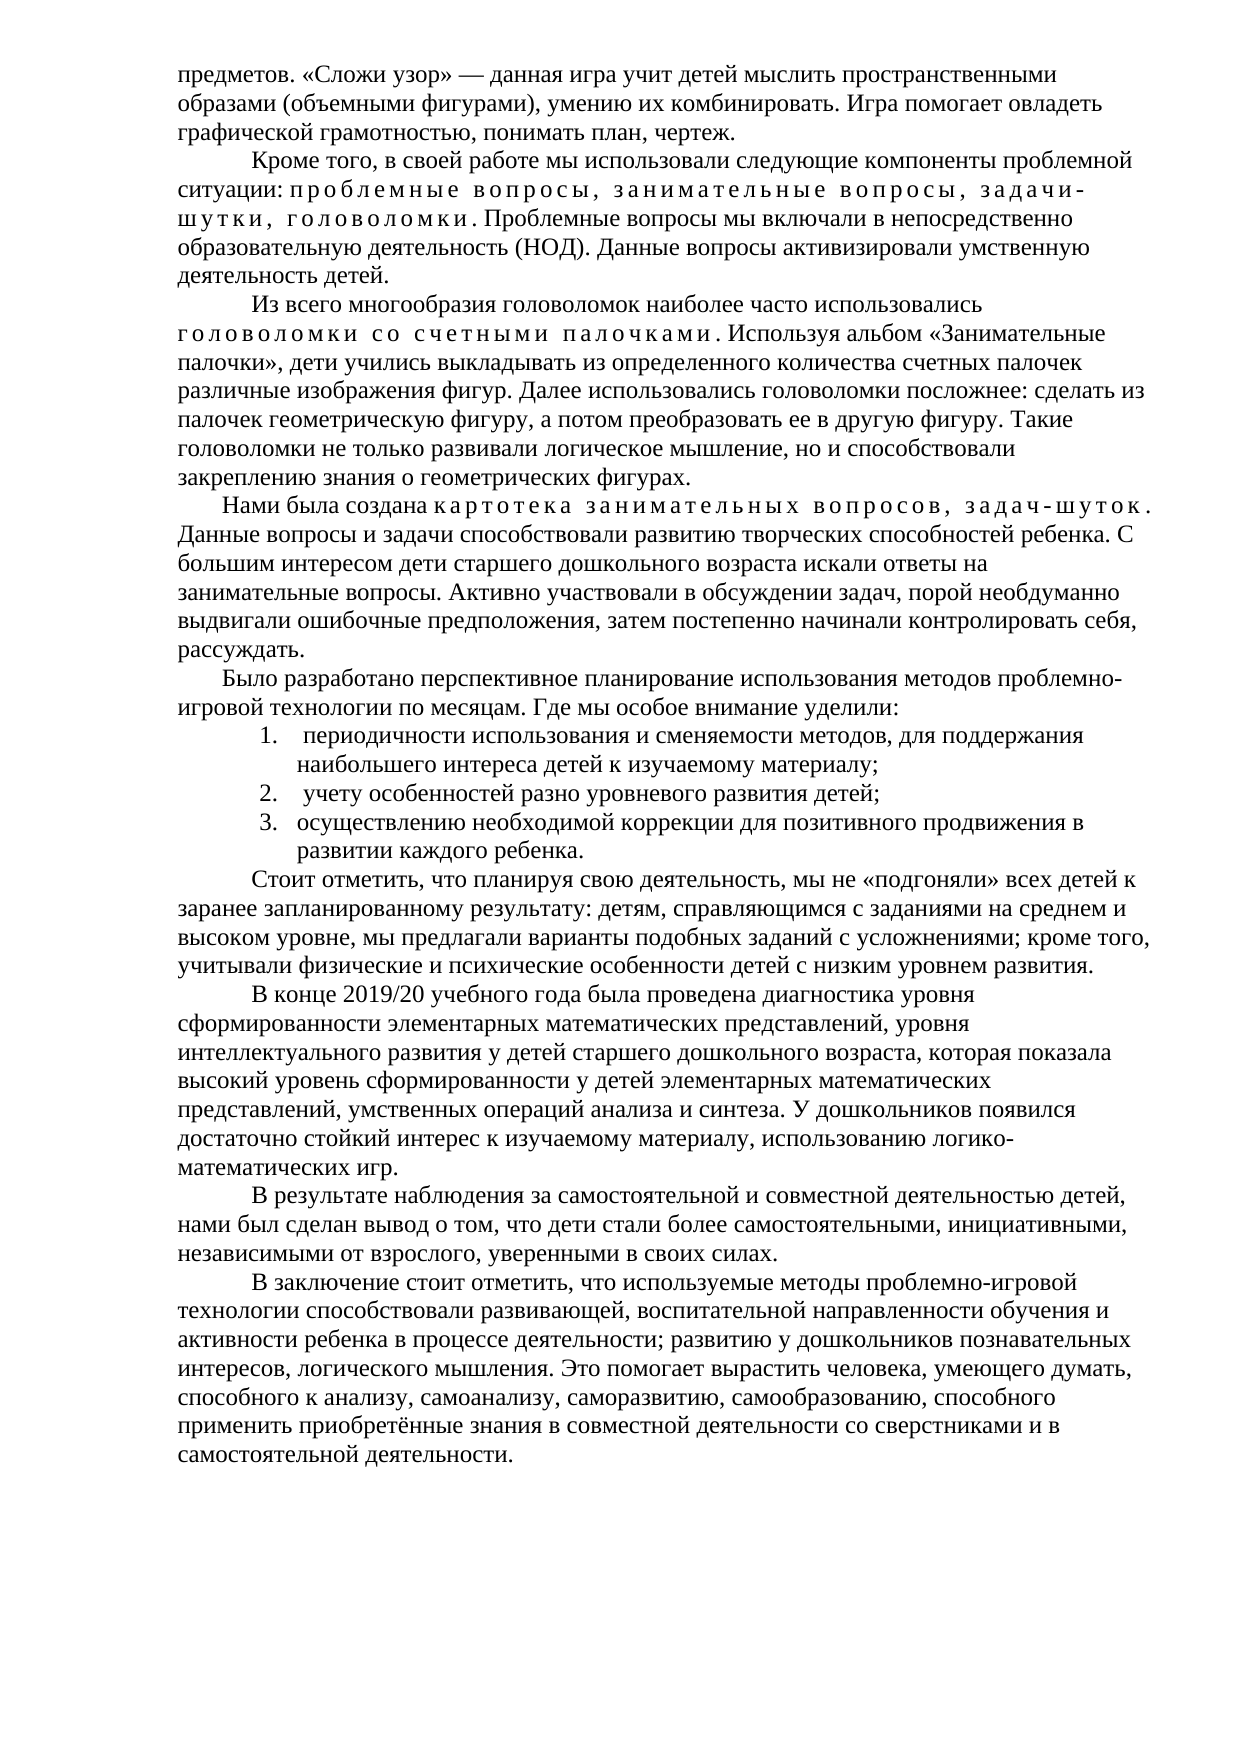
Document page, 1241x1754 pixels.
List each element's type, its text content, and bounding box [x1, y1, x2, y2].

list осуществлению необходимой коррекции для позитивного продвижения в развитии каждого ребенка. [259, 807, 1152, 864]
text Нами была создана картотека занимательных вопросов, задач-шуток. Данные вопросы и задачи способствовали развитию творческих способностей ребенка. С большим интересом дети старшего дошкольного возраста искали ответы на занимательные вопросы. Активно участвовали в обсуждении задач, порой необдуманно выдвигали ошибочные предположения, затем постепенно начинали контролировать себя, рассуждать. [177, 490, 1152, 663]
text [177, 59, 1152, 145]
text В заключение стоит отметить, что используемые методы проблемно-игровой технологии способствовали развивающей, воспитательной направленности обучения и активности ребенка в процессе деятельности; развитию у дошкольников познавательных интересов, логического мышления. Это помогает вырастить человека, умеющего думать, способного к анализу, самоанализу, саморазвитию, самообразованию, способного применить приобретённые знания в совместной деятельности со сверстниками и в самостоятельной деятельности. [177, 1267, 1152, 1468]
text В конце 2019/20 учебного года была проведена диагностика уровня сформированности элементарных математических представлений, уровня интеллектуального развития у детей старшего дошкольного возраста, которая показала высокий уровень сформированности у детей элементарных математических представлений, умственных операций анализа и синтеза. У дошкольников появился достаточно стойкий интерес к изучаемому материалу, использованию логико-математических игр. [177, 979, 1152, 1180]
text Кроме того, в своей работе мы использовали следующие компоненты проблемной ситуации: проблемные вопросы, занимательные вопросы, задачи-шутки, головоломки. Проблемные вопросы мы включали в непосредственно образовательную деятельность (НОД). Данные вопросы активизировали умственную деятельность детей. [177, 145, 1152, 289]
text Стоит отметить, что планируя свою деятельность, мы не «подгоняли» всех детей к заранее запланированному результату: детям, справляющимся с заданиями на среднем и высоком уровне, мы предлагали варианты подобных заданий с усложнениями; кроме того, учитывали физические и психические особенности детей с низким уровнем развития. [177, 864, 1152, 979]
text Из всего многообразия головоломок наиболее часто использовались головоломки со счетными палочками. Используя альбом «Занимательные палочки», дети учились выкладывать из определенного количества счетных палочек различные изображения фигур. Далее использовались головоломки посложнее: сделать из палочек геометрическую фигуру, а потом преобразовать ее в другую фигуру. Такие головоломки не только развивали логическое мышление, но и способствовали закреплению знания о геометрических фигурах. [177, 289, 1152, 490]
list периодичности использования и сменяемости методов, для поддержания наибольшего интереса детей к изучаемому материалу; [259, 720, 1152, 778]
text Было разработано перспективное планирование использования методов проблемно-игровой технологии по месяцам. Где мы особое внимание уделили: [177, 663, 1152, 720]
text В результате наблюдения за самостоятельной и совместной деятельностью детей, нами был сделан вывод о том, что дети стали более самостоятельными, инициативными, независимыми от взрослого, уверенными в своих силах. [177, 1180, 1152, 1267]
list учету особенностей разно уровневого развития детей; [259, 778, 1152, 807]
